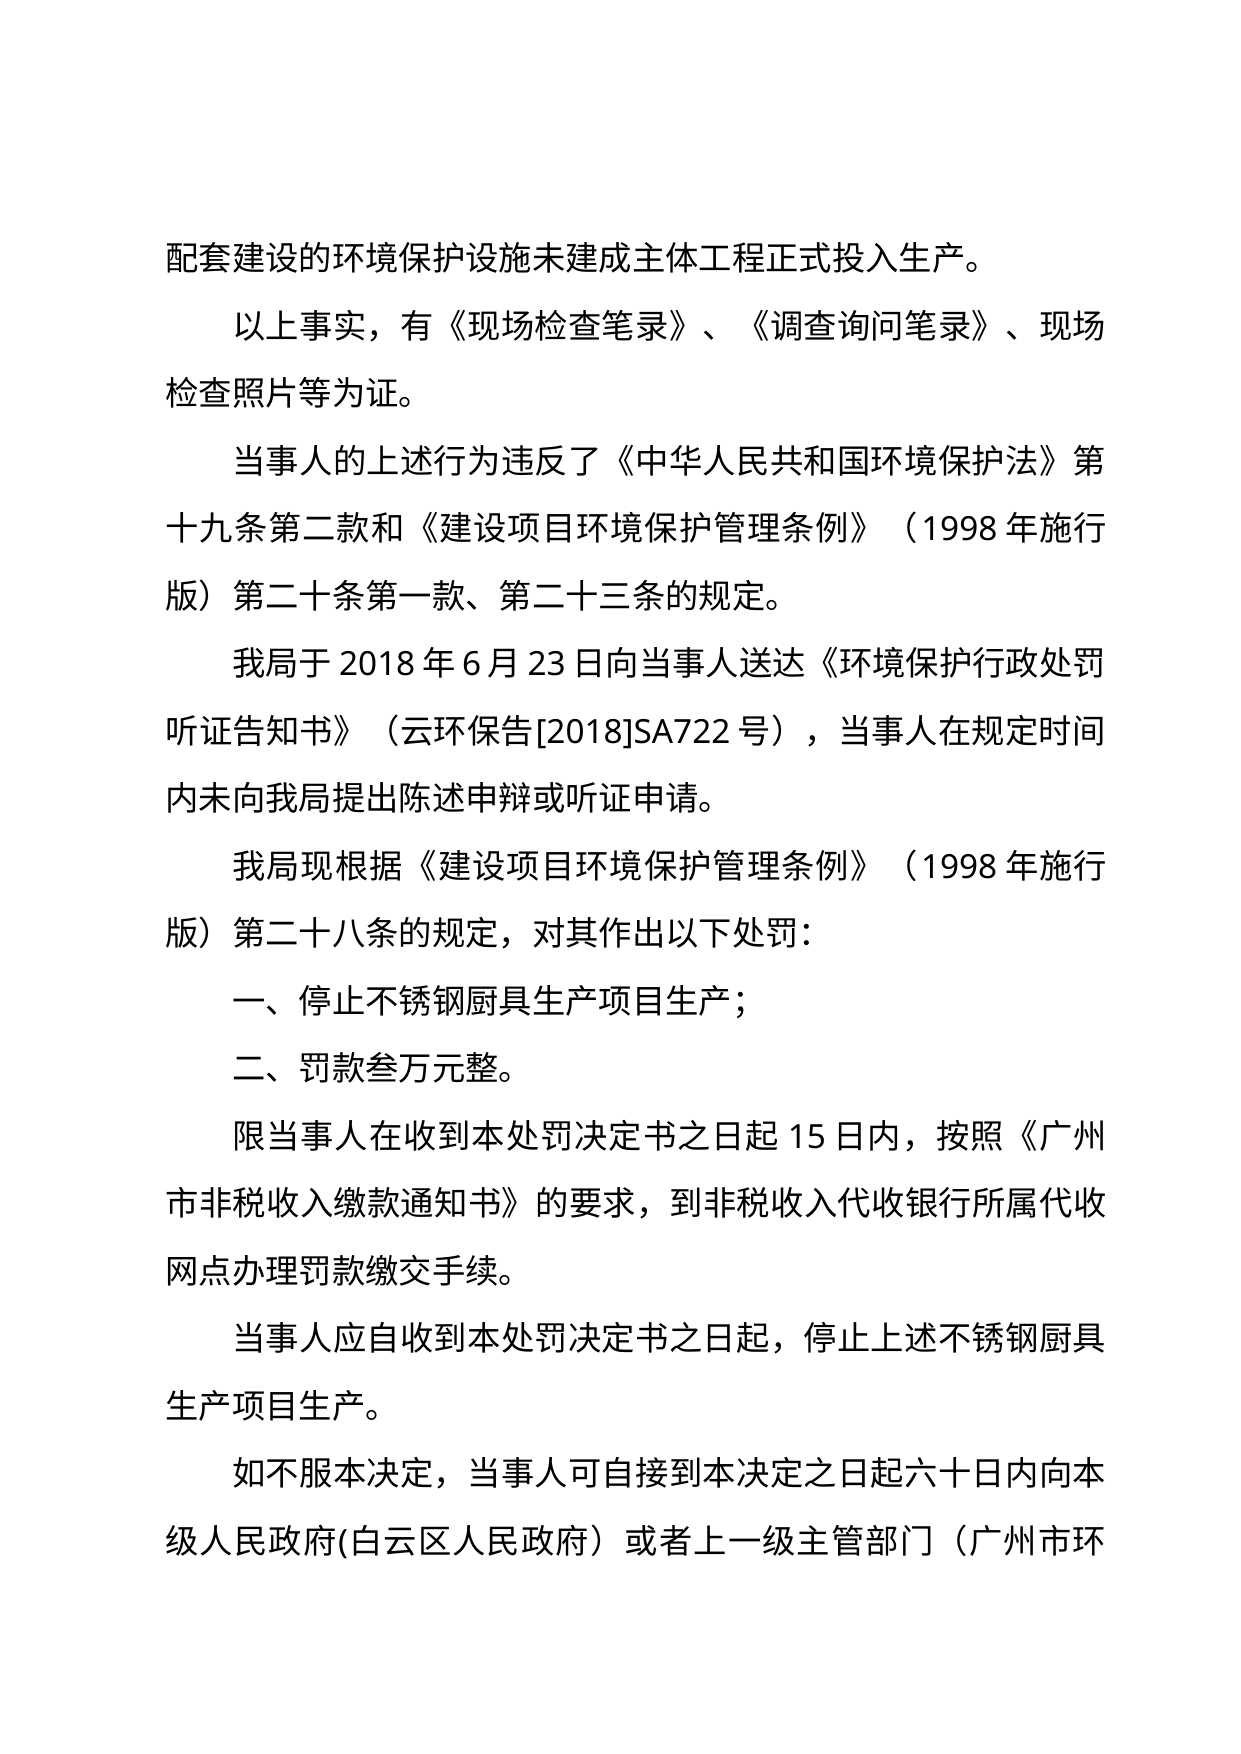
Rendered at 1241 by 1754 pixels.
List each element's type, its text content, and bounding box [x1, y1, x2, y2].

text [165, 223, 1107, 290]
text 我局现根据《建设项目环境保护管理条例》（1998年施行版）第二十八条的规定，对其作出以下处罚： [165, 830, 1107, 965]
text 我局于2018年6月23日向当事人送达《环境保护行政处罚听证告知书》（云环保告[2018]SA722号），当事人在规定时间内未向我局提出陈述申辩或听证申请。 [165, 628, 1107, 830]
text 当事人的上述行为违反了《中华人民共和国环境保护法》第十九条第二款和《建设项目环境保护管理条例》（1998年施行版）第二十条第一款、第二十三条的规定。 [165, 425, 1107, 628]
text 限当事人在收到本处罚决定书之日起15日内，按照《广州市非税收入缴款通知书》的要求，到非税收入代收银行所属代收网点办理罚款缴交手续。 [165, 1100, 1107, 1303]
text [165, 1438, 1107, 1573]
text 当事人应自收到本处罚决定书之日起，停止上述不锈钢厨具生产项目生产。 [165, 1303, 1107, 1438]
text 以上事实，有《现场检查笔录》、《调查询问笔录》、现场检查照片等为证。 [165, 290, 1107, 425]
text 二、罚款叁万元整。 [165, 1033, 1107, 1100]
text 一、停止不锈钢厨具生产项目生产； [165, 965, 1107, 1033]
